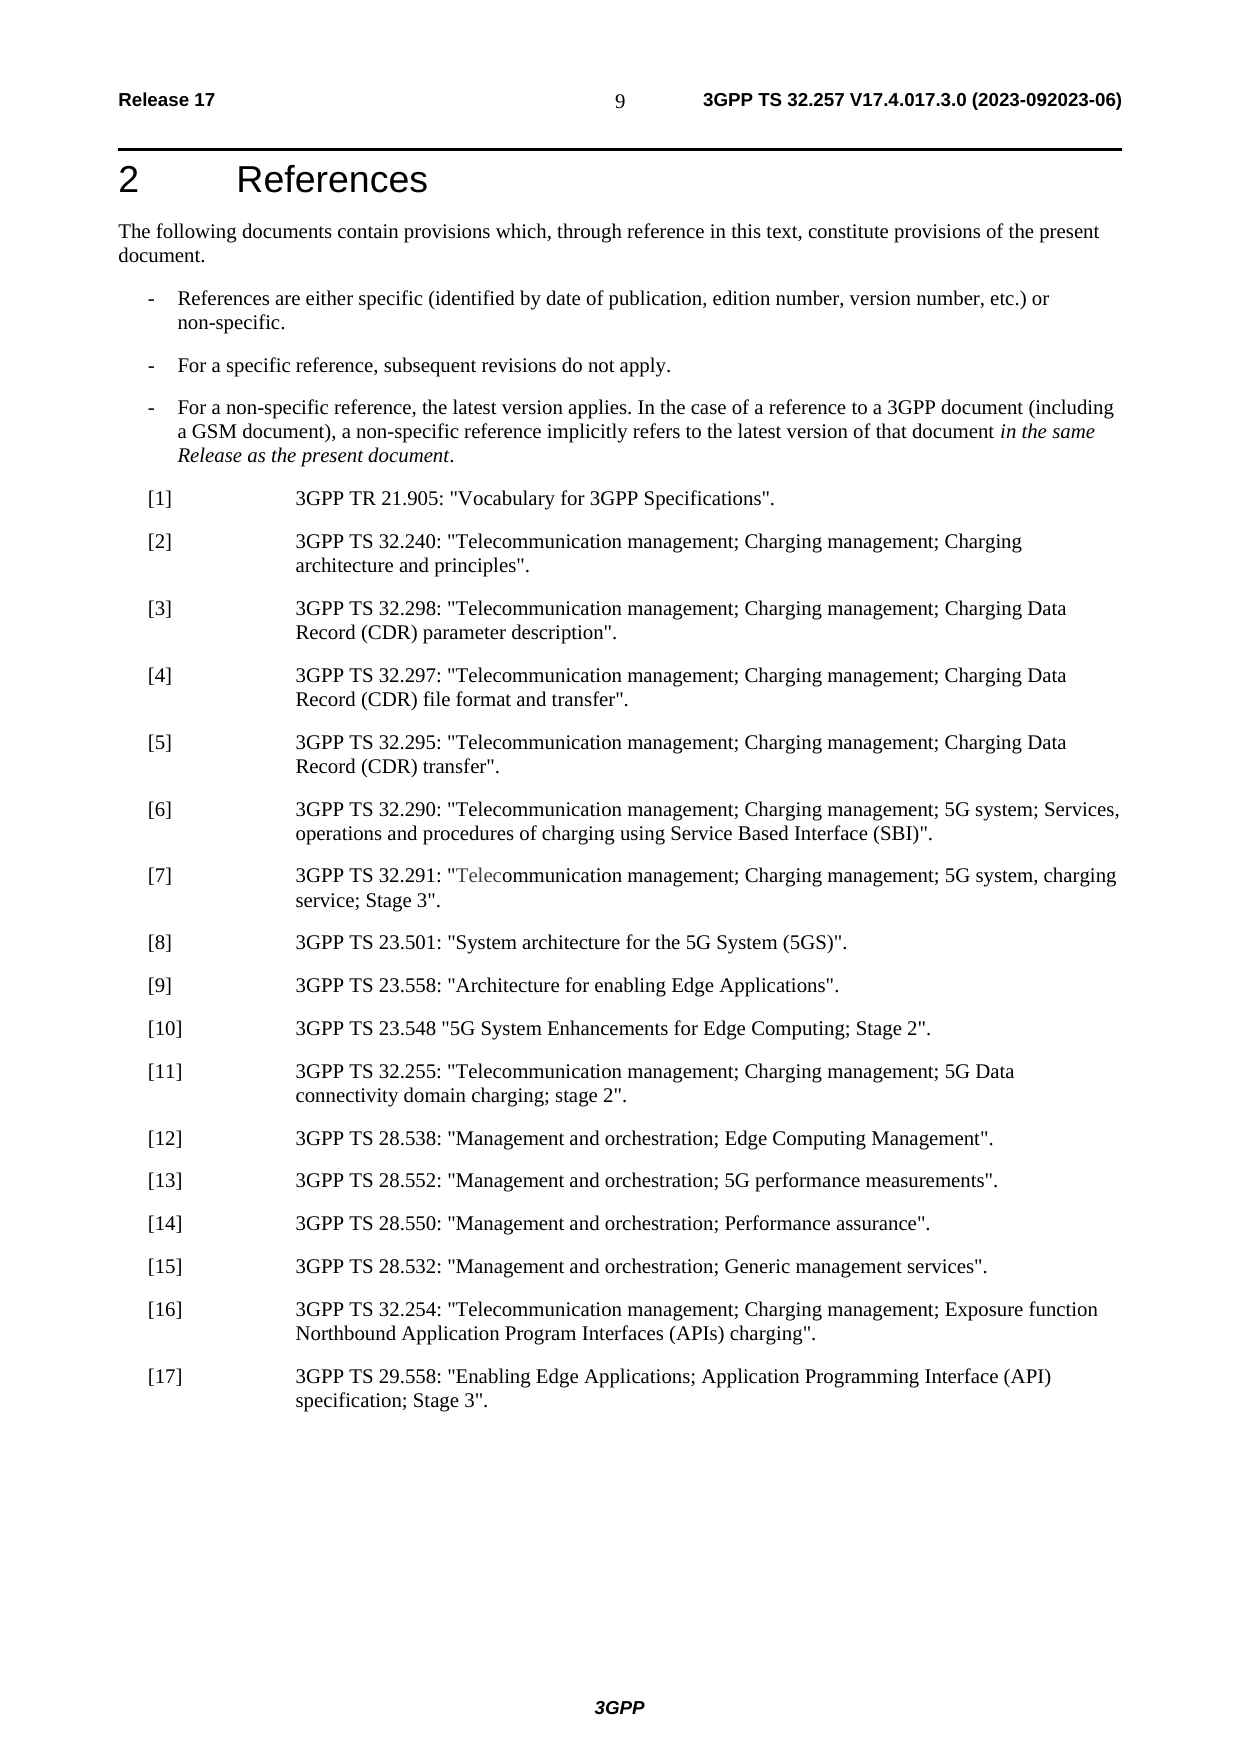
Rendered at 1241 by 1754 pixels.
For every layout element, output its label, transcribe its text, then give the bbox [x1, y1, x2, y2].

text [3] 3GPP TS 32.298: "Telecommunication management; Charging management; Charging Data Record (CDR) parameter description". [148, 596, 1122, 644]
text [12] 3GPP TS 28.538: "Management and orchestration; Edge Computing Management". [148, 1126, 1122, 1150]
text The following documents contain provisions which, through reference in this text, constitute provisions of the present document. [118, 219, 1122, 267]
text [10] 3GPP TS 23.548 "5G System Enhancements for Edge Computing; Stage 2". [148, 1016, 1122, 1040]
text [4] 3GPP TS 32.297: "Telecommunication management; Charging management; Charging Data Record (CDR) file format and transfer". [148, 663, 1122, 711]
text [1] 3GPP TR 21.905: "Vocabulary for 3GPP Specifications". [148, 486, 1122, 510]
text [7] 3GPP TS 32.291: "Telecommunication management; Charging management; 5G system, charging service; Stage 3". [148, 863, 1122, 912]
text [14] 3GPP TS 28.550: "Management and orchestration; Performance assurance". [148, 1211, 1122, 1235]
text [5] 3GPP TS 32.295: "Telecommunication management; Charging management; Charging Data Record (CDR) transfer". [148, 730, 1122, 778]
text [11] 3GPP TS 32.255: "Telecommunication management; Charging management; 5G Data connectivity domain charging; stage 2". [148, 1059, 1122, 1107]
text [2] 3GPP TS 32.240: "Telecommunication management; Charging management; Charging architecture and principles". [148, 529, 1122, 577]
text [17] 3GPP TS 29.558: "Enabling Edge Applications; Application Programming Interface (API) specification; Stage 3". [148, 1364, 1122, 1412]
subtitle 2 References [118, 151, 1122, 200]
text - For a non-specific reference, the latest version applies. In the case of a reference to a 3GPP document (including a GSM document), a non-specific reference implicitly refers to the latest version of that document in the same Release as the present document. [148, 395, 1122, 467]
text [15] 3GPP TS 28.532: "Management and orchestration; Generic management services". [148, 1254, 1122, 1278]
text [8] 3GPP TS 23.501: "System architecture for the 5G System (5GS)". [148, 930, 1122, 954]
text - References are either specific (identified by date of publication, edition number, version number, etc.) or non-specific. [148, 286, 1122, 334]
text [16] 3GPP TS 32.254: "Telecommunication management; Charging management; Exposure function Northbound Application Program Interfaces (APIs) charging". [148, 1297, 1122, 1345]
text [13] 3GPP TS 28.552: "Management and orchestration; 5G performance measurements". [148, 1168, 1122, 1192]
text [9] 3GPP TS 23.558: "Architecture for enabling Edge Applications". [148, 973, 1122, 997]
text [6] 3GPP TS 32.290: "Telecommunication management; Charging management; 5G system; Services, operations and procedures of charging using Service Based Interface (SBI)". [148, 797, 1122, 845]
text - For a specific reference, subsequent revisions do not apply. [148, 352, 1122, 377]
